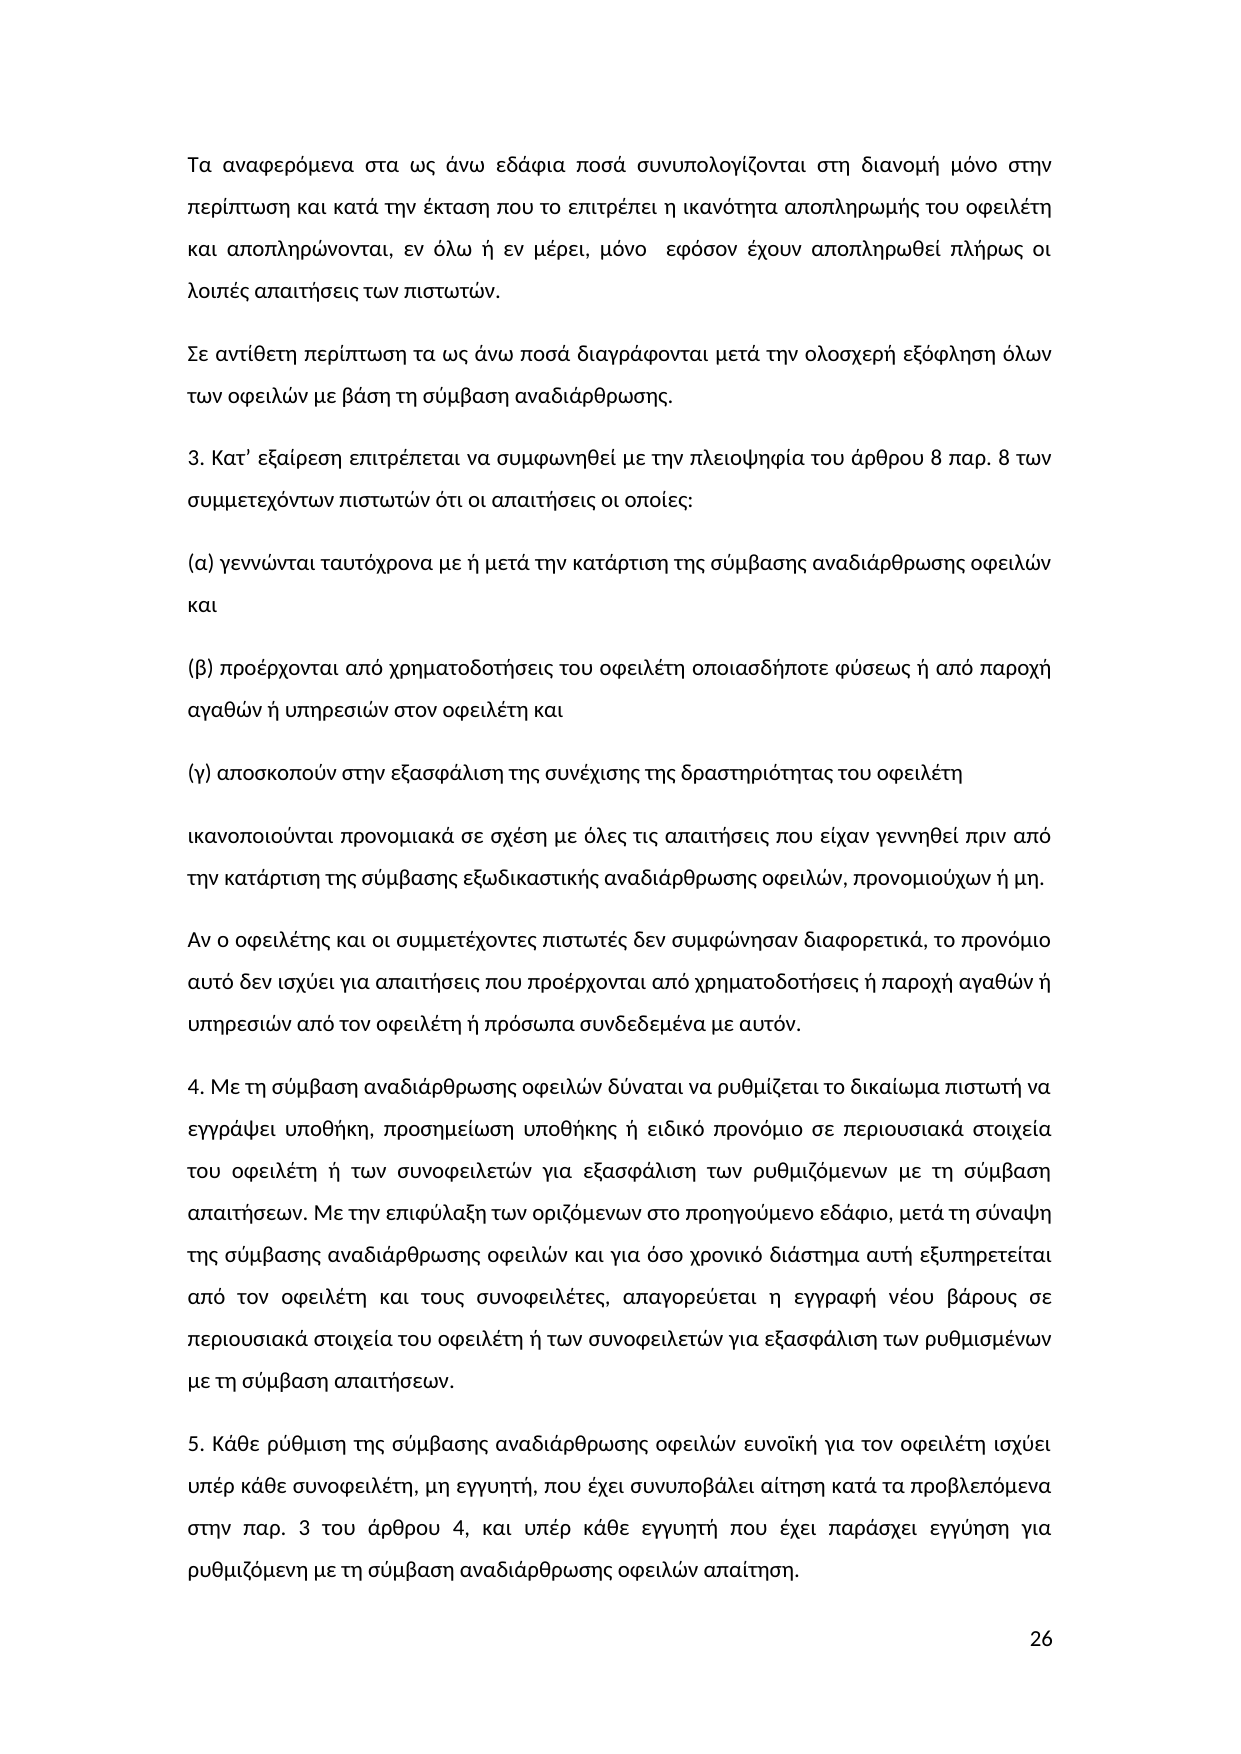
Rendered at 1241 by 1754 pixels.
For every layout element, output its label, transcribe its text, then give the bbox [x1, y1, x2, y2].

text Τα αναφερόμενα στα ως άνω εδάφια ποσά συνυπολογίζονται στη διανομή μόνο στην περίπτωση και κατά την έκταση που το επιτρέπει η ικανότητα αποπληρωμής του οφειλέτη και αποπληρώνονται, εν όλω ή εν μέρει, μόνο εφόσον έχουν αποπληρωθεί πλήρως οι λοιπές απαιτήσεις των πιστωτών. [187, 205, 1053, 304]
text Τα αναφερόμενα στα ως άνω εδάφια ποσά συνυπολογίζονται στη διανομή μόνο στην περίπτωση και κατά την έκταση που το επιτρέπει η ικανότητα αποπληρωμής του οφειλέτη και αποπληρώνονται, εν όλω ή εν μέρει, μόνο εφόσον έχουν αποπληρωθεί πλήρως οι λοιπές απαιτήσεις των πιστωτών. [187, 159, 1053, 204]
text (α) γεννώνται ταυτόχρονα με ή μετά την κατάρτιση της σύμβασης αναδιάρθρωσης οφειλών και [187, 548, 1053, 618]
text Αν ο οφειλέτης και οι συμμετέχοντες πιστωτές δεν συμφώνησαν διαφορετικά, το προνόμιο αυτό δεν ισχύει για απαιτήσεις που προέρχονται από χρηματοδοτήσεις ή παροχή αγαθών ή υπηρεσιών από τον οφειλέτη ή πρόσωπα συνδεδεμένα με αυτόν. [187, 926, 1053, 1037]
text (γ) αποσκοπούν στην εξασφάλιση της συνέχισης της δραστηριότητας του οφειλέτη [187, 758, 1053, 786]
text (β) προέρχονται από χρηματοδοτήσεις του οφειλέτη οποιασδήποτε φύσεως ή από παροχή αγαθών ή υπηρεσιών στον οφειλέτη και [187, 653, 1053, 723]
text Σε αντίθετη περίπτωση τα ως άνω ποσά διαγράφονται μετά την ολοσχερή εξόφληση όλων των οφειλών με βάση τη σύμβαση αναδιάρθρωσης.​ [187, 339, 1053, 409]
text 4. Με τη σύμβαση αναδιάρθρωσης οφειλών δύναται να ρυθμίζεται το δικαίωμα πιστωτή να εγγράψει υποθήκη, προσημείωση υποθήκης ή ειδικό προνόμιο σε περιουσιακά στοιχεία του οφειλέτη ή των συνοφειλετών για εξασφάλιση των ρυθμιζόμενων με τη σύμβαση απαιτήσεων. Με την επιφύλαξη των οριζόμενων στο προηγούμενο εδάφιο, μετά τη σύναψη της σύμβασης αναδιάρθρωσης οφειλών και για όσο χρονικό διάστημα αυτή εξυπηρετείται από τον οφειλέτη και τους συνοφειλέτες, απαγορεύεται η εγγραφή νέου βάρους σε περιουσιακά στοιχεία του οφειλέτη ή των συνοφειλετών για εξασφάλιση των ρυθμισμένων με τη σύμβαση απαιτήσεων. [187, 1072, 1053, 1394]
text ικανοποιούνται προνομιακά σε σχέση με όλες τις απαιτήσεις που είχαν γεννηθεί πριν από την κατάρτιση της σύμβασης εξωδικαστικής αναδιάρθρωσης οφειλών, προνομιούχων ή μη. [187, 821, 1053, 891]
text 5. Κάθε ρύθμιση της σύμβασης αναδιάρθρωσης οφειλών ευνοϊκή για τον οφειλέτη ισχύει υπέρ κάθε συνοφειλέτη, μη εγγυητή, που έχει συνυποβάλει αίτηση κατά τα προβλεπόμενα στην παρ. 3 του άρθρου 4, και υπέρ κάθε εγγυητή που έχει παράσχει εγγύηση για ρυθμιζόμενη με τη σύμβαση αναδιάρθρωσης οφειλών απαίτηση. [187, 1429, 1053, 1583]
text 3. Κατ’ εξαίρεση επιτρέπεται να συμφωνηθεί με την πλειοψηφία του άρθρου 8 παρ. 8 των συμμετεχόντων πιστωτών ότι οι απαιτήσεις οι οποίες: [187, 443, 1053, 513]
